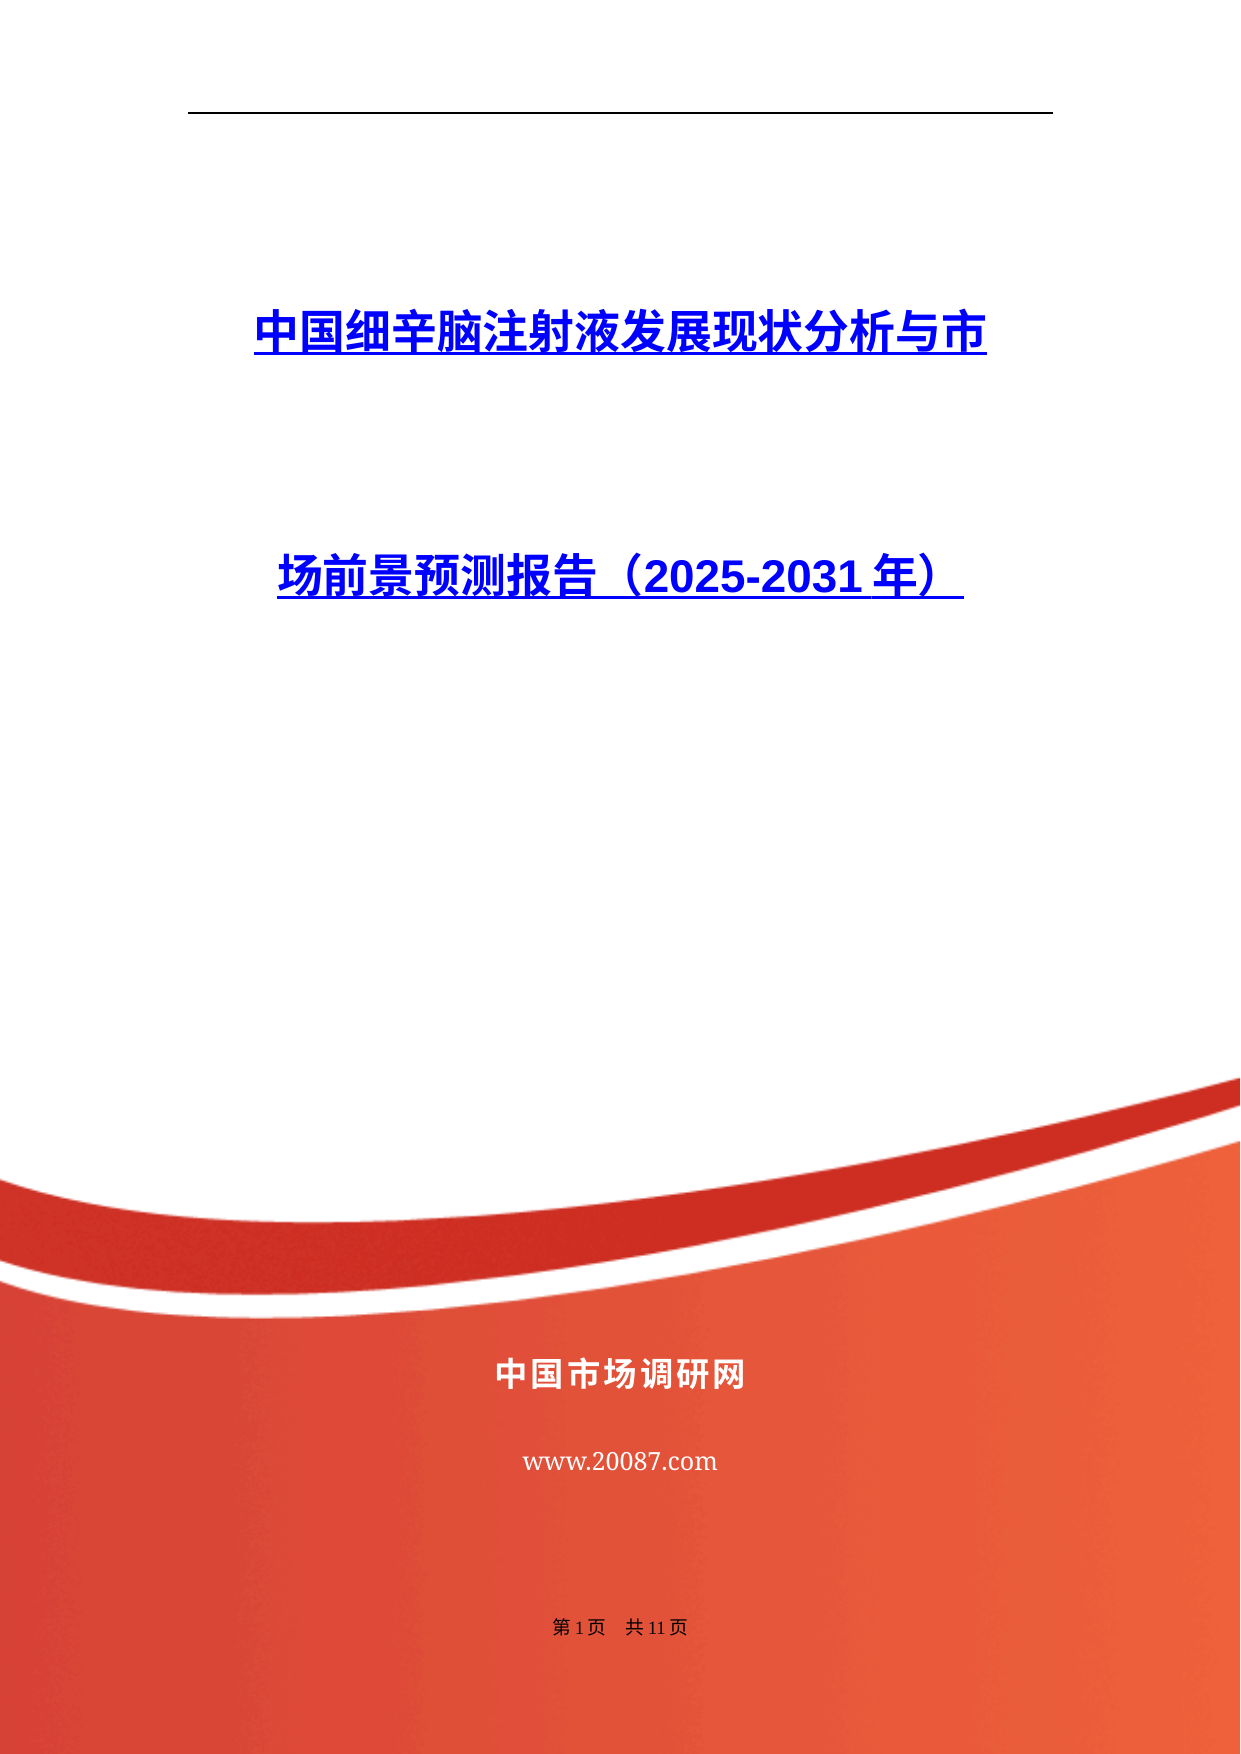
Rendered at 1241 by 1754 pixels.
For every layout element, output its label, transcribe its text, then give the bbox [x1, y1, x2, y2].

picture [0, 1006, 1241, 1754]
text www.20087.com [187, 1428, 1053, 1493]
table_header 中国细辛脑注射液发展现状分析与市场前景预测报告（2025-2031年） [188, 207, 1053, 773]
subtitle 中国市场调研网 [187, 1339, 1053, 1404]
